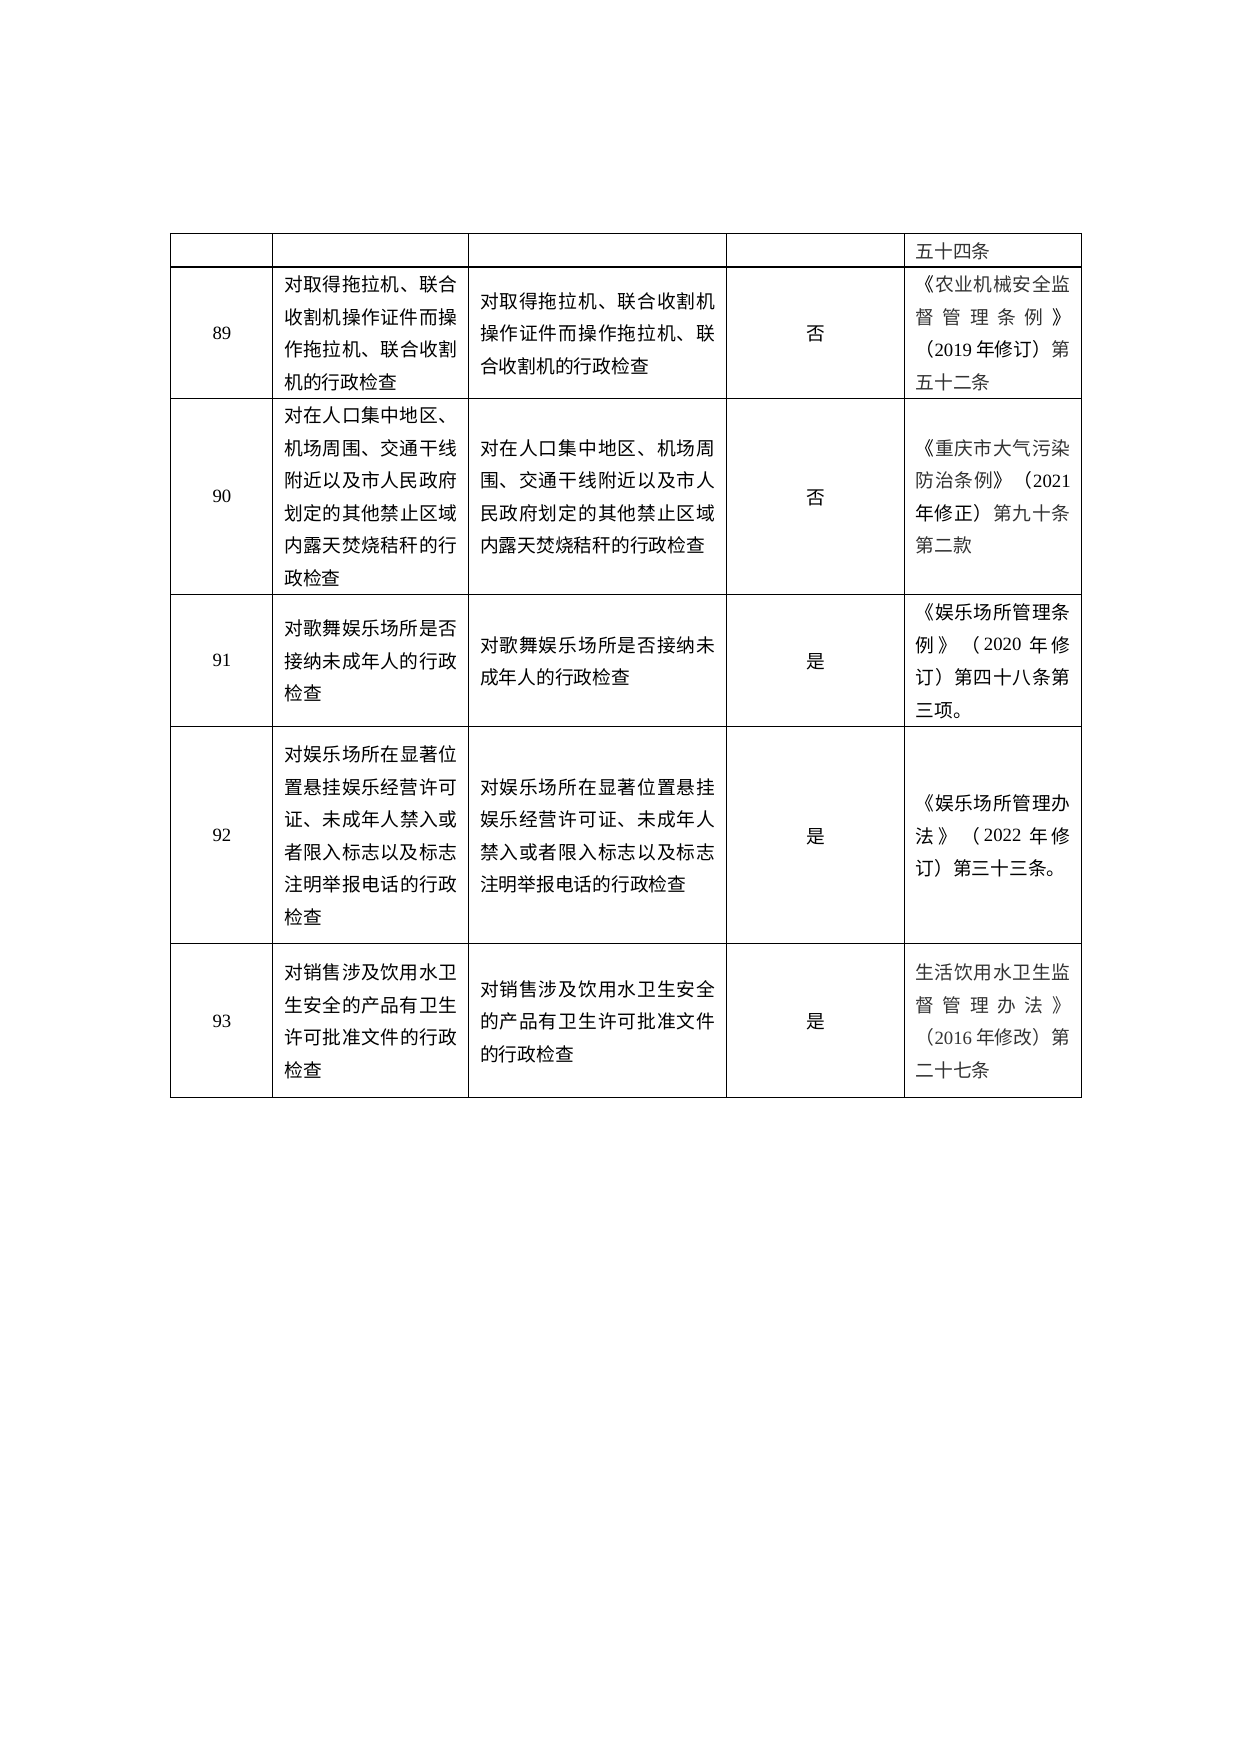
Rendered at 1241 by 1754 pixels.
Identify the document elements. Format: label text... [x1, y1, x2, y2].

table_cell 对歌舞娱乐场所是否接纳未成年人的行政检查 [469, 595, 726, 726]
table_cell 91 [171, 595, 272, 726]
table_cell 《重庆市大气污染防治条例》（2021年修正）第九十条第二款 [905, 399, 1081, 593]
table_cell 93 [171, 944, 272, 1097]
table_cell 否 [727, 234, 904, 266]
table_cell 否 [727, 268, 904, 397]
table_cell 是 [727, 727, 904, 943]
table_cell 《农业机械安全监督管理条例》（2019年修订）第五十二条 [905, 268, 1081, 397]
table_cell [273, 234, 468, 266]
table_cell 对娱乐场所在显著位置悬挂娱乐经营许可证、未成年人禁入或者限入标志以及标志注明举报电话的行政检查 [273, 727, 468, 943]
table_cell 对在人口集中地区、机场周围、交通干线附近以及市人民政府划定的其他禁止区域内露天焚烧秸秆的行政检查 [273, 399, 468, 593]
table_cell 是 [727, 595, 904, 726]
table_cell 90 [171, 399, 272, 593]
table_cell 对取得拖拉机、联合收割机操作证件而操作拖拉机、联合收割机的行政检查 [273, 268, 468, 397]
table_cell 对销售涉及饮用水卫生安全的产品有卫生许可批准文件的行政检查 [273, 944, 468, 1097]
table_cell 生活饮用水卫生监督管理办法》（2016年修改）第二十七条 [905, 944, 1081, 1097]
table_cell 对在人口集中地区、机场周围、交通干线附近以及市人民政府划定的其他禁止区域内露天焚烧秸秆的行政检查 [469, 399, 726, 593]
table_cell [905, 234, 1081, 266]
table_cell 对娱乐场所在显著位置悬挂娱乐经营许可证、未成年人禁入或者限入标志以及标志注明举报电话的行政检查 [469, 727, 726, 943]
table_cell 《娱乐场所管理办法》（2022年修订）第三十三条。 [905, 727, 1081, 943]
table_cell 89 [171, 268, 272, 397]
table_cell 对销售涉及饮用水卫生安全的产品有卫生许可批准文件的行政检查 [469, 944, 726, 1097]
table_cell 对取得拖拉机、联合收割机操作证件而操作拖拉机、联合收割机的行政检查 [469, 268, 726, 397]
table_cell 否 [727, 399, 904, 593]
table_cell 是 [727, 944, 904, 1097]
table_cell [469, 234, 726, 266]
table_cell 对歌舞娱乐场所是否接纳未成年人的行政检查 [273, 595, 468, 726]
table_cell 92 [171, 727, 272, 943]
table_cell 88 [171, 234, 272, 266]
table_cell 《娱乐场所管理条例》（2020年修订）第四十八条第三项。 [905, 595, 1081, 726]
